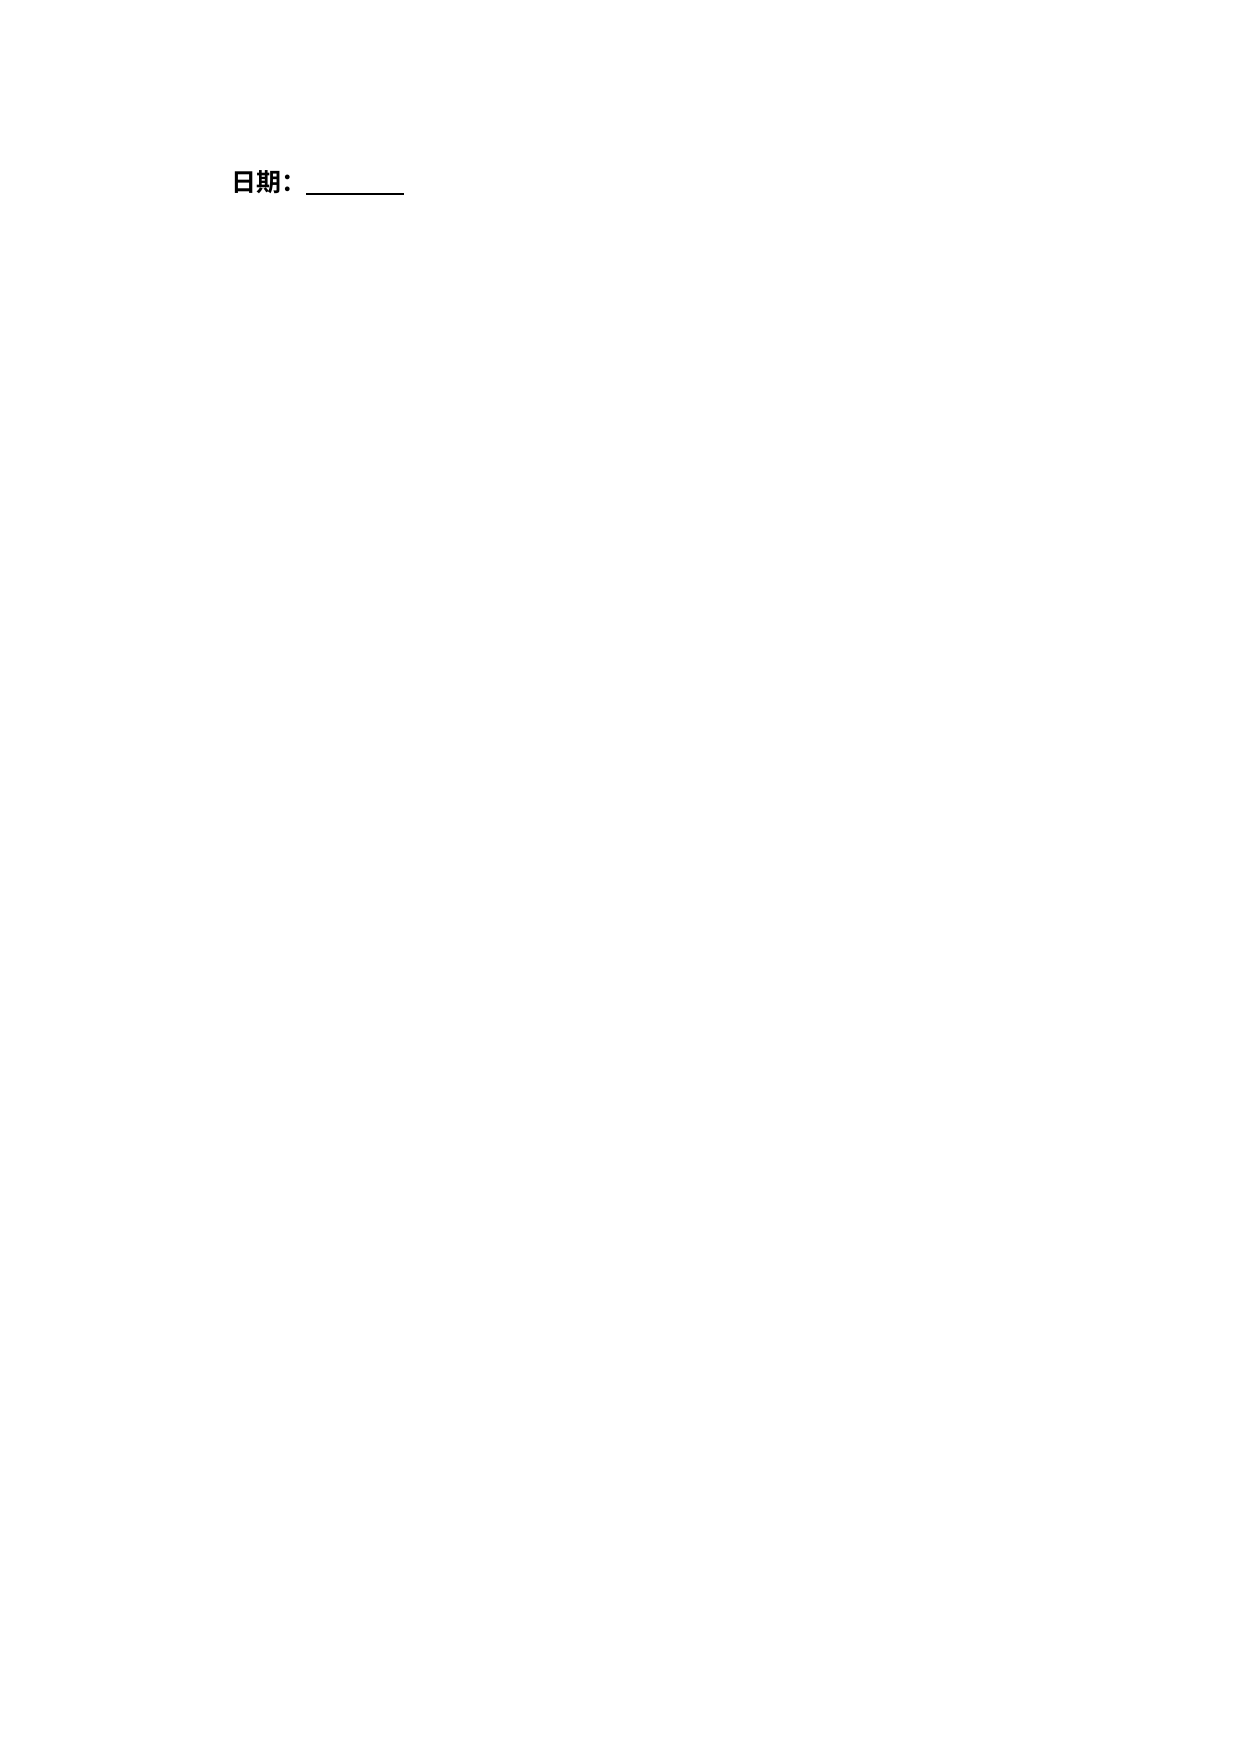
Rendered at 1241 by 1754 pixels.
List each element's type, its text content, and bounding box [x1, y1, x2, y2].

text 日期： [187, 162, 1053, 198]
